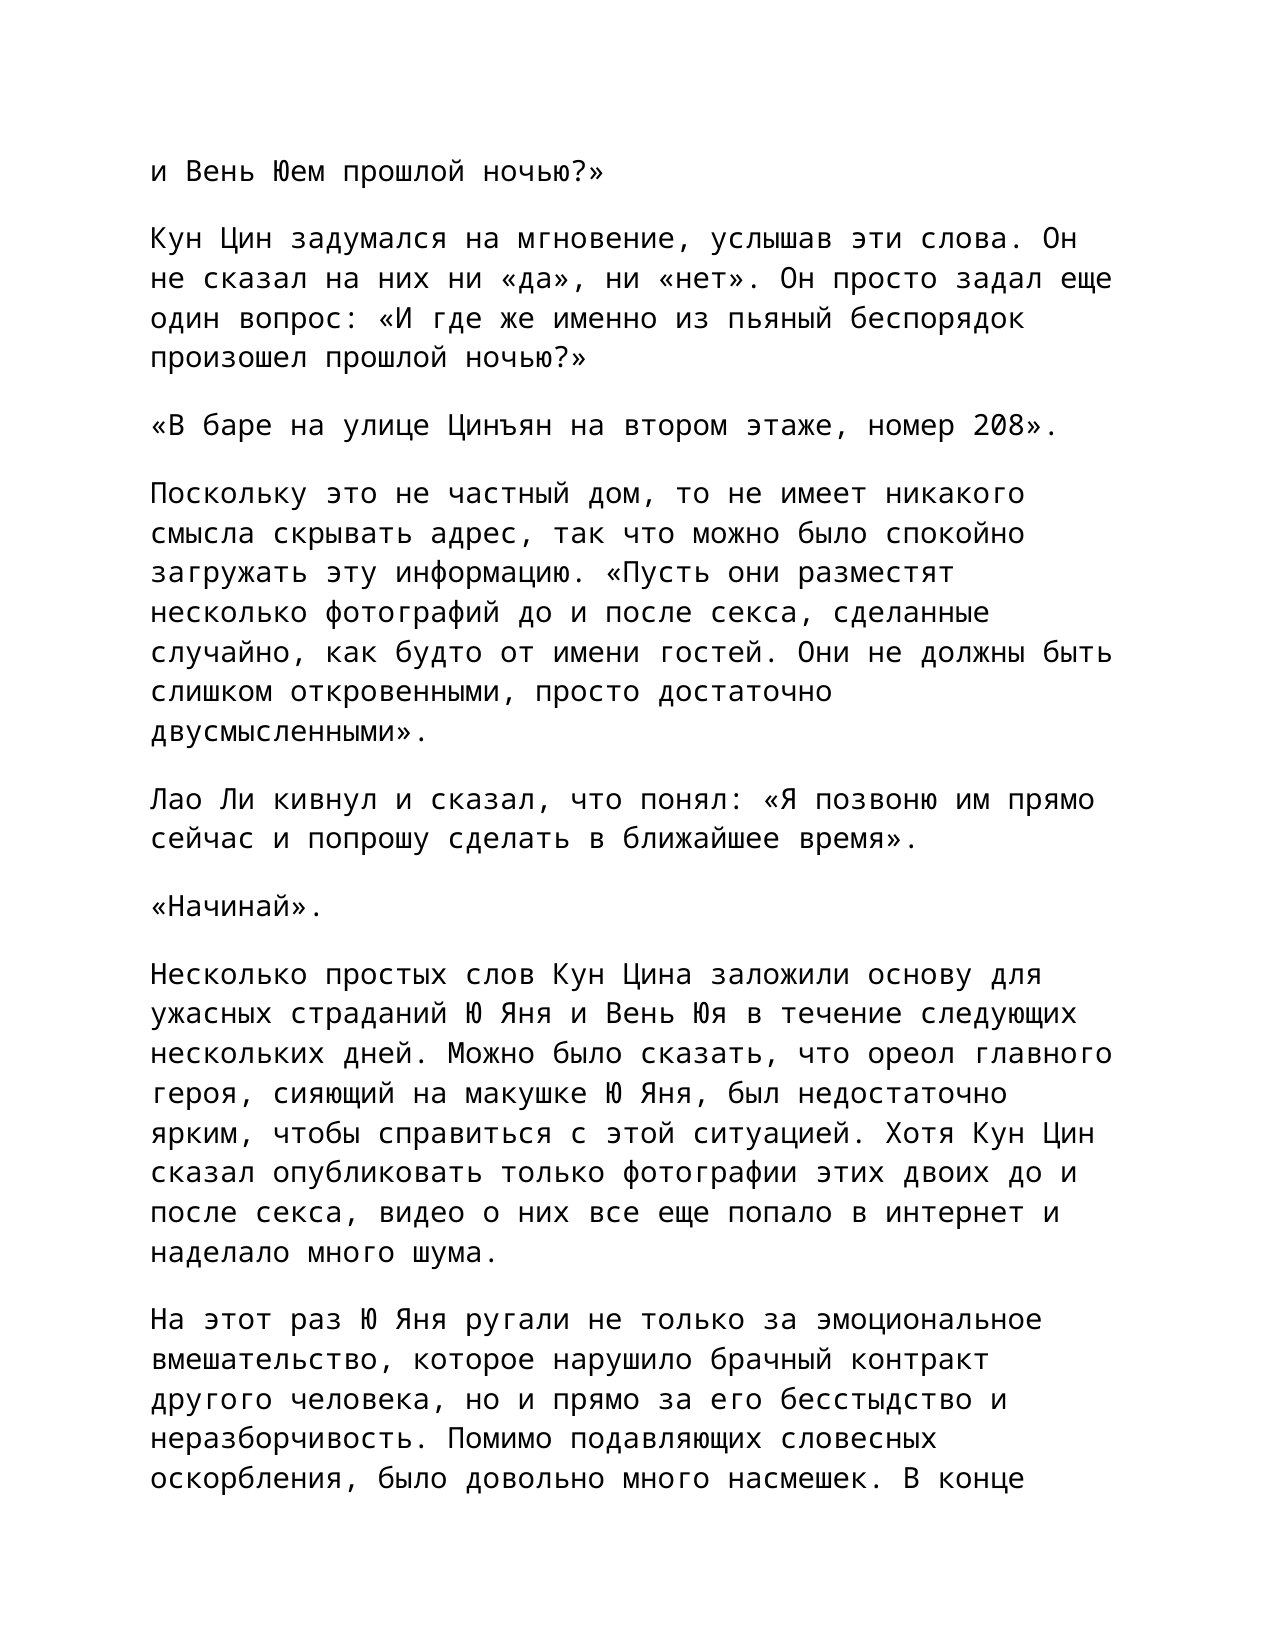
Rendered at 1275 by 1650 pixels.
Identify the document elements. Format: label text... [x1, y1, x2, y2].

text Кун Цин задумался на мгновение, услышав эти слова. Он не сказал на них ни «да», ни «нет». Он просто задал еще один вопрос: «И где же именно из пьяный беспорядок произошел прошлой ночью?» [150, 218, 1125, 376]
text «В баре на улице Цинъян на втором этаже, номер 208». [150, 404, 1125, 444]
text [150, 1299, 1125, 1497]
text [150, 150, 1125, 190]
text Несколько простых слов Кун Цина заложили основу для ужасных страданий Ю Яня и Вень Юя в течение следующих нескольких дней. Можно было сказать, что ореол главного героя, сияющий на макушке Ю Яня, был недостаточно ярким, чтобы справиться с этой ситуацией. Хотя Кун Цин сказал опубликовать только фотографии этих двоих до и после секса, видео о них все еще попало в интернет и наделало много шума. [150, 953, 1125, 1271]
text Поскольку это не частный дом, то не имеет никакого смысла скрывать адрес, так что можно было спокойно загружать эту информацию. «Пусть они разместят несколько фотографий до и после секса, сделанные случайно, как будто от имени гостей. Они не должны быть слишком откровенными, просто достаточно двусмысленными». [150, 472, 1125, 750]
text Лао Ли кивнул и сказал, что понял: «Я позвоню им прямо сейчас и попрошу сделать в ближайшее время». [150, 778, 1125, 857]
text «Начинай». [150, 885, 1125, 925]
